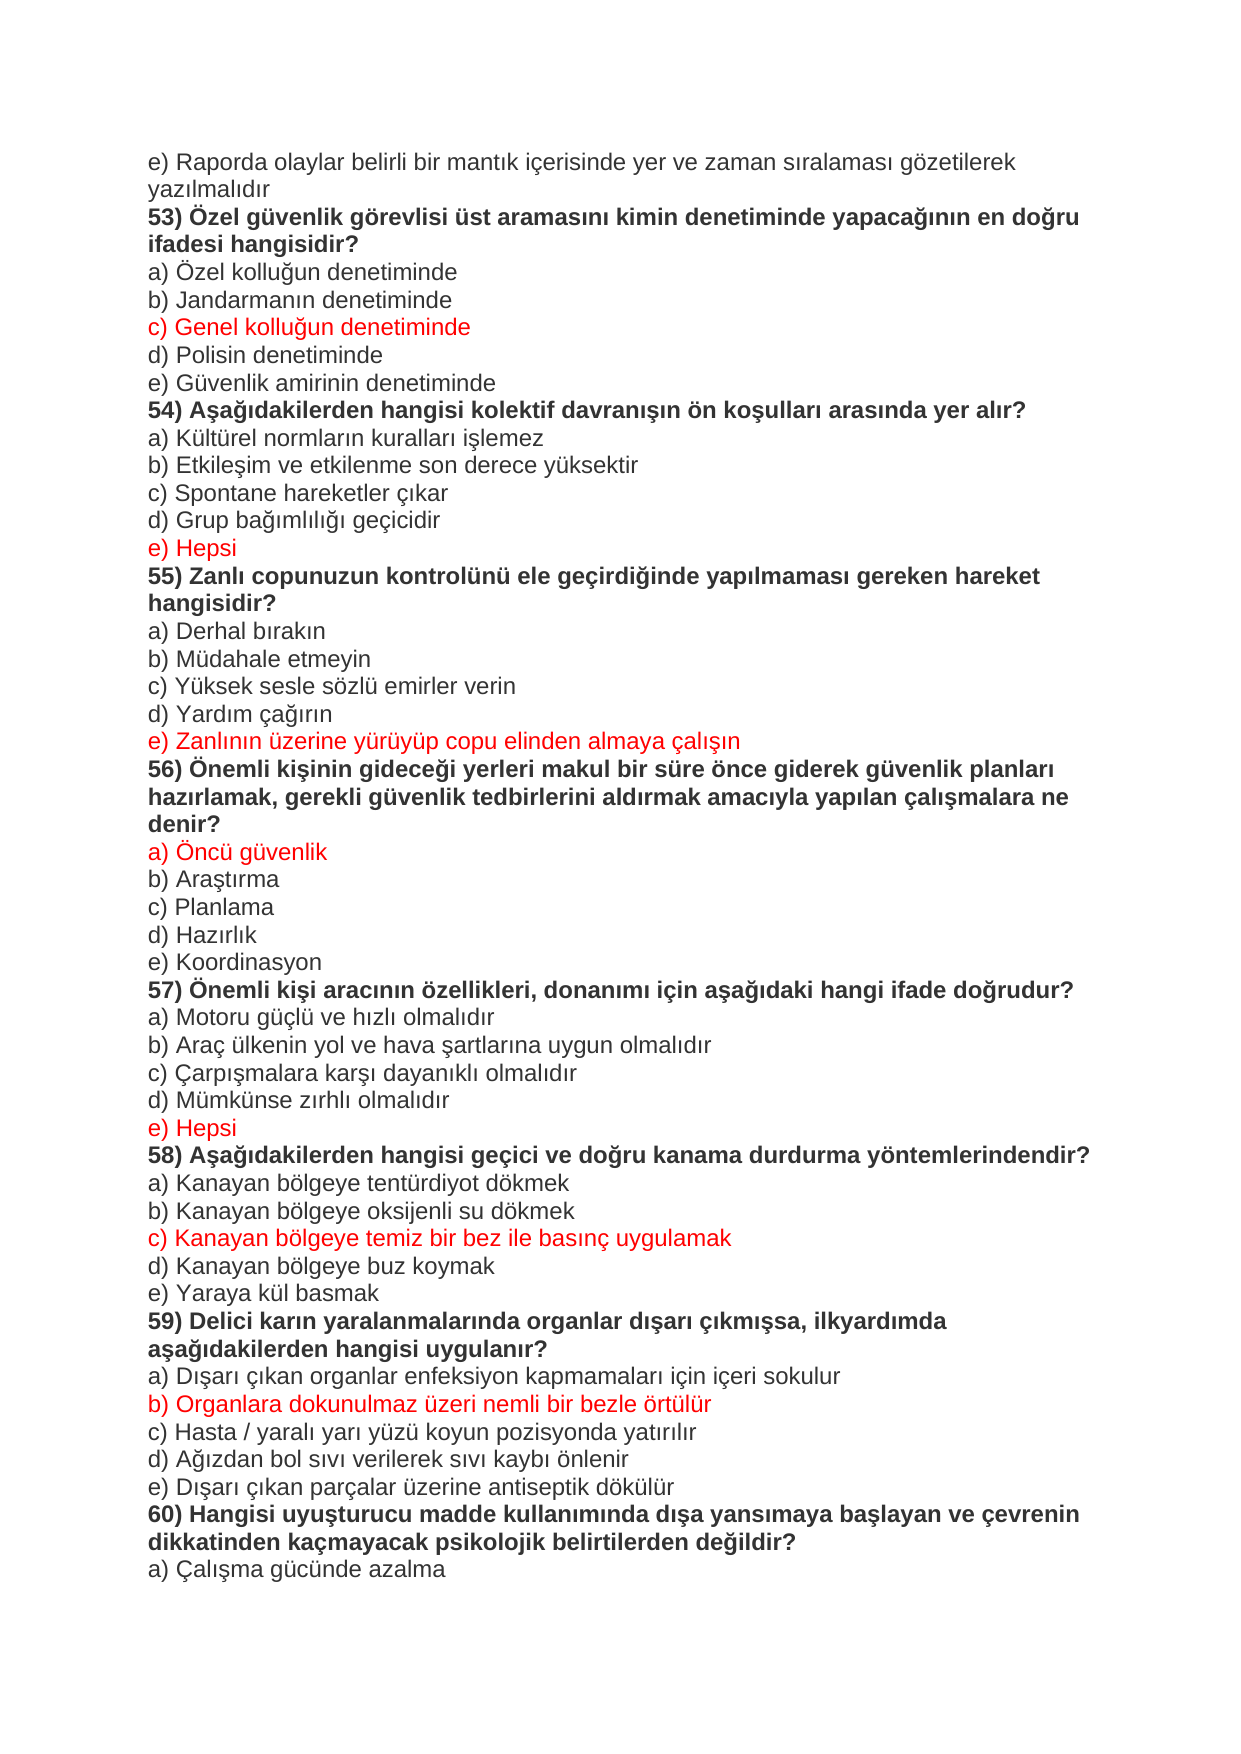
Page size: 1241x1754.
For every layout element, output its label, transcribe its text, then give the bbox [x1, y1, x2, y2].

text 55) Zanlı copunuzun kontrolünü ele geçirdiğinde yapılmaması gereken hareket hangisidir? a) Derhal bırakın b) Müdahale etmeyin c) Yüksek sesle sözlü emirler verin d) Yardım çağırın e) Zanlının üzerine yürüyüp copu elinden almaya çalışın [148, 562, 1093, 755]
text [148, 1500, 1093, 1583]
text 58) Aşağıdakilerden hangisi geçici ve doğru kanama durdurma yöntemlerindendir? a) Kanayan bölgeye tentürdiyot dökmek b) Kanayan bölgeye oksijenli su dökmek c) Kanayan bölgeye temiz bir bez ile basınç uygulamak d) Kanayan bölgeye buz koymak e) Yaraya kül basmak [148, 1141, 1093, 1307]
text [148, 148, 1093, 203]
text 59) Delici karın yaralanmalarında organlar dışarı çıkmışsa, ilkyardımda aşağıdakilerden hangisi uygulanır? a) Dışarı çıkan organlar enfeksiyon kapmamaları için içeri sokulur b) Organlara dokunulmaz üzeri nemli bir bezle örtülür c) Hasta / yaralı yarı yüzü koyun pozisyonda yatırılır d) Ağızdan bol sıvı verilerek sıvı kaybı önlenir e) Dışarı çıkan parçalar üzerine antiseptik dökülür [148, 1307, 1093, 1500]
text 56) Önemli kişinin gideceği yerleri makul bir süre önce giderek güvenlik planları hazırlamak, gerekli güvenlik tedbirlerini aldırmak amacıyla yapılan çalışmalara ne denir? a) Öncü güvenlik b) Araştırma c) Planlama d) Hazırlık e) Koordinasyon [148, 755, 1093, 976]
text 54) Aşağıdakilerden hangisi kolektif davranışın ön koşulları arasında yer alır? a) Kültürel normların kuralları işlemez b) Etkileşim ve etkilenme son derece yüksektir c) Spontane hareketler çıkar d) Grup bağımlılığı geçicidir e) Hepsi [148, 396, 1093, 562]
text 57) Önemli kişi aracının özellikleri, donanımı için aşağıdaki hangi ifade doğrudur? a) Motoru güçlü ve hızlı olmalıdır b) Araç ülkenin yol ve hava şartlarına uygun olmalıdır c) Çarpışmalara karşı dayanıklı olmalıdır d) Mümkünse zırhlı olmalıdır e) Hepsi [148, 976, 1093, 1141]
text 53) Özel güvenlik görevlisi üst aramasını kimin denetiminde yapacağının en doğru ifadesi hangisidir? a) Özel kolluğun denetiminde b) Jandarmanın denetiminde c) Genel kolluğun denetiminde d) Polisin denetiminde e) Güvenlik amirinin denetiminde [148, 203, 1093, 396]
